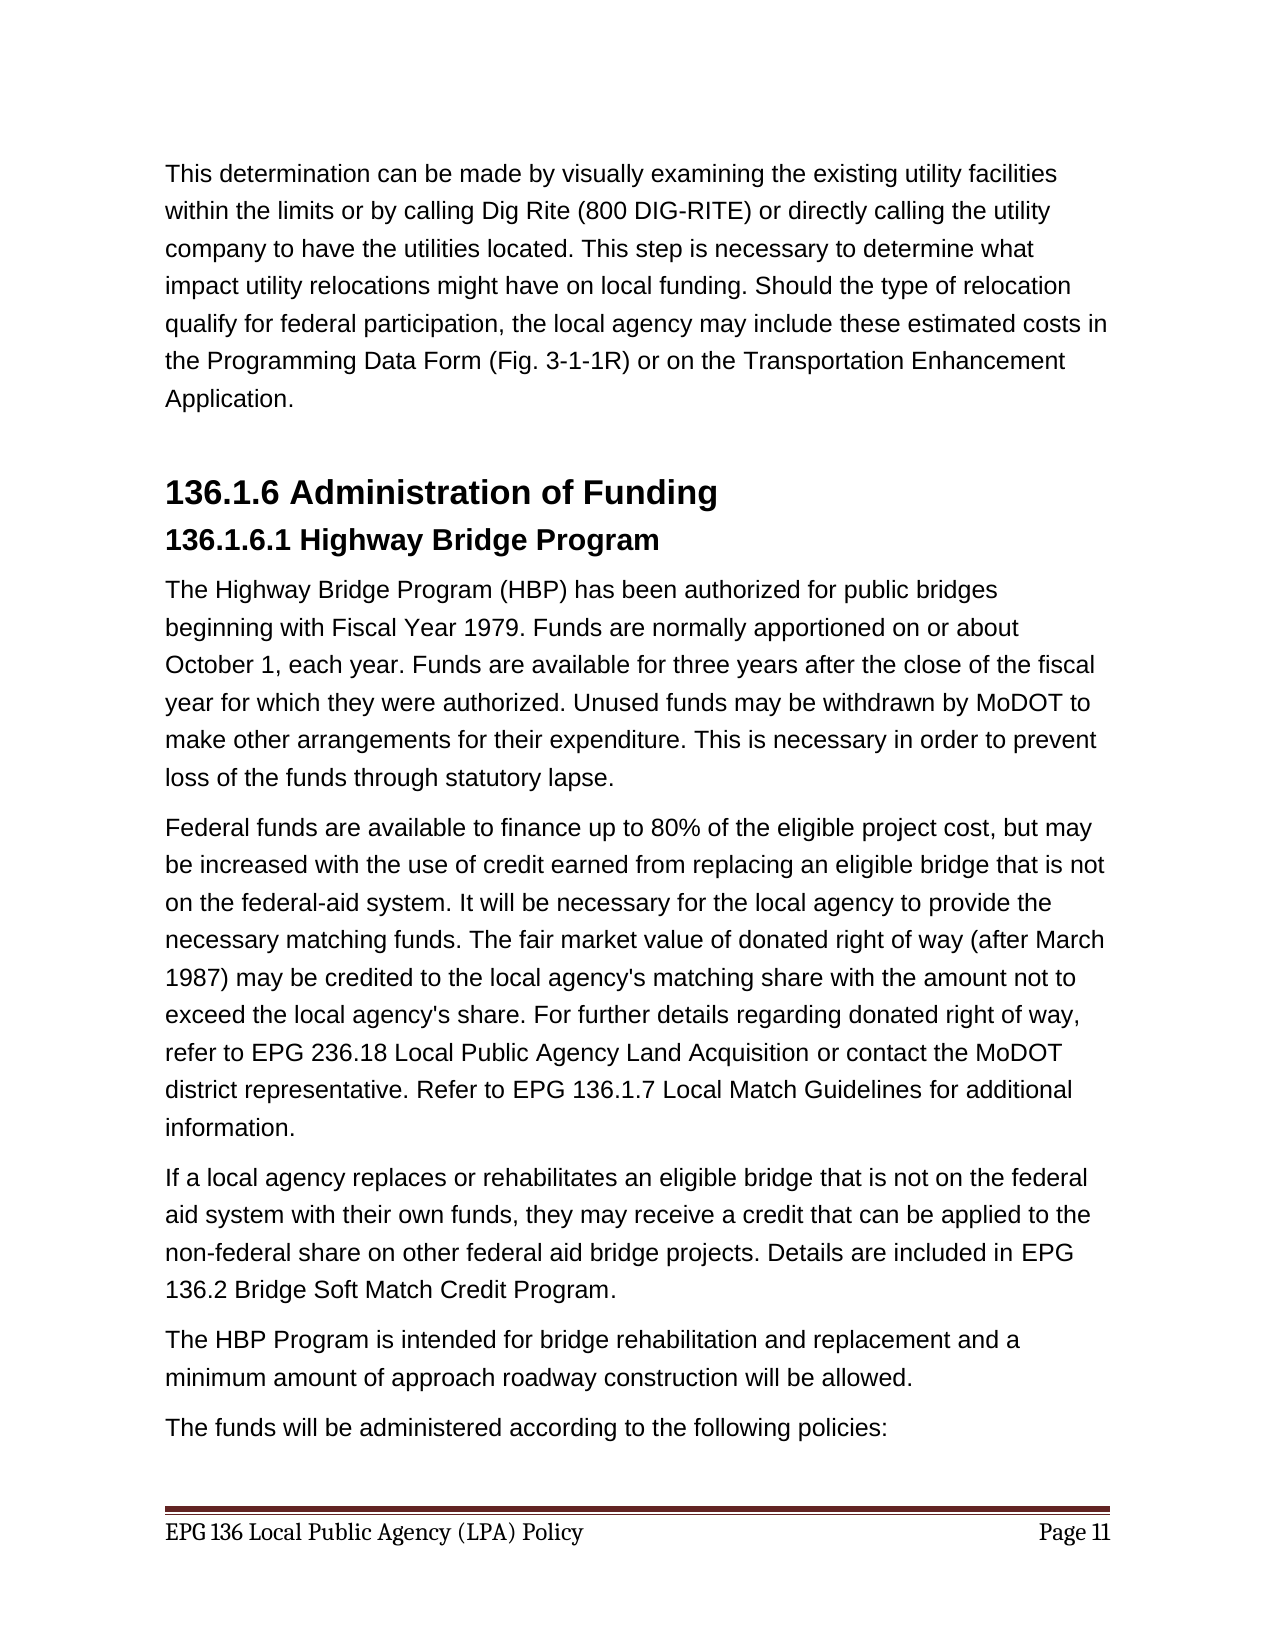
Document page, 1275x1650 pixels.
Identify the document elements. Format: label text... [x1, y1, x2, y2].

text The HBP Program is intended for bridge rehabilitation and replacement and a minimum amount of approach roadway construction will be allowed. [165, 1317, 1110, 1392]
text The funds will be administered according to the following policies: [165, 1404, 1110, 1442]
text The Highway Bridge Program (HBP) has been authorized for public bridges beginning with Fiscal Year 1979. Funds are normally apportioned on or about October 1, each year. Funds are available for three years after the close of the fiscal year for which they were authorized. Unused funds may be withdrawn by MoDOT to make other arrangements for their expenditure. This is necessary in order to prevent loss of the funds through statutory lapse. [165, 567, 1110, 792]
text 136.1.6.1 Highway Bridge Program [165, 519, 1110, 557]
text 136.1.6 Administration of Funding [165, 472, 1110, 512]
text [165, 150, 1110, 412]
text If a local agency replaces or rehabilitates an eligible bridge that is not on the federal aid system with their own funds, they may receive a credit that can be applied to the non-federal share on other federal aid bridge projects. Details are included in EPG 136.2 Bridge Soft Match Credit Program. [165, 1154, 1110, 1304]
text Federal funds are available to finance up to 80% of the eligible project cost, but may be increased with the use of credit earned from replacing an eligible bridge that is not on the federal-aid system. It will be necessary for the local agency to provide the necessary matching funds. The fair market value of donated right of way (after March 1987) may be credited to the local agency's matching share with the amount not to exceed the local agency's share. For further details regarding donated right of way, refer to EPG 236.18 Local Public Agency Land Acquisition or contact the MoDOT district representative. Refer to EPG 136.1.7 Local Match Guidelines for additional information. [165, 804, 1110, 1142]
